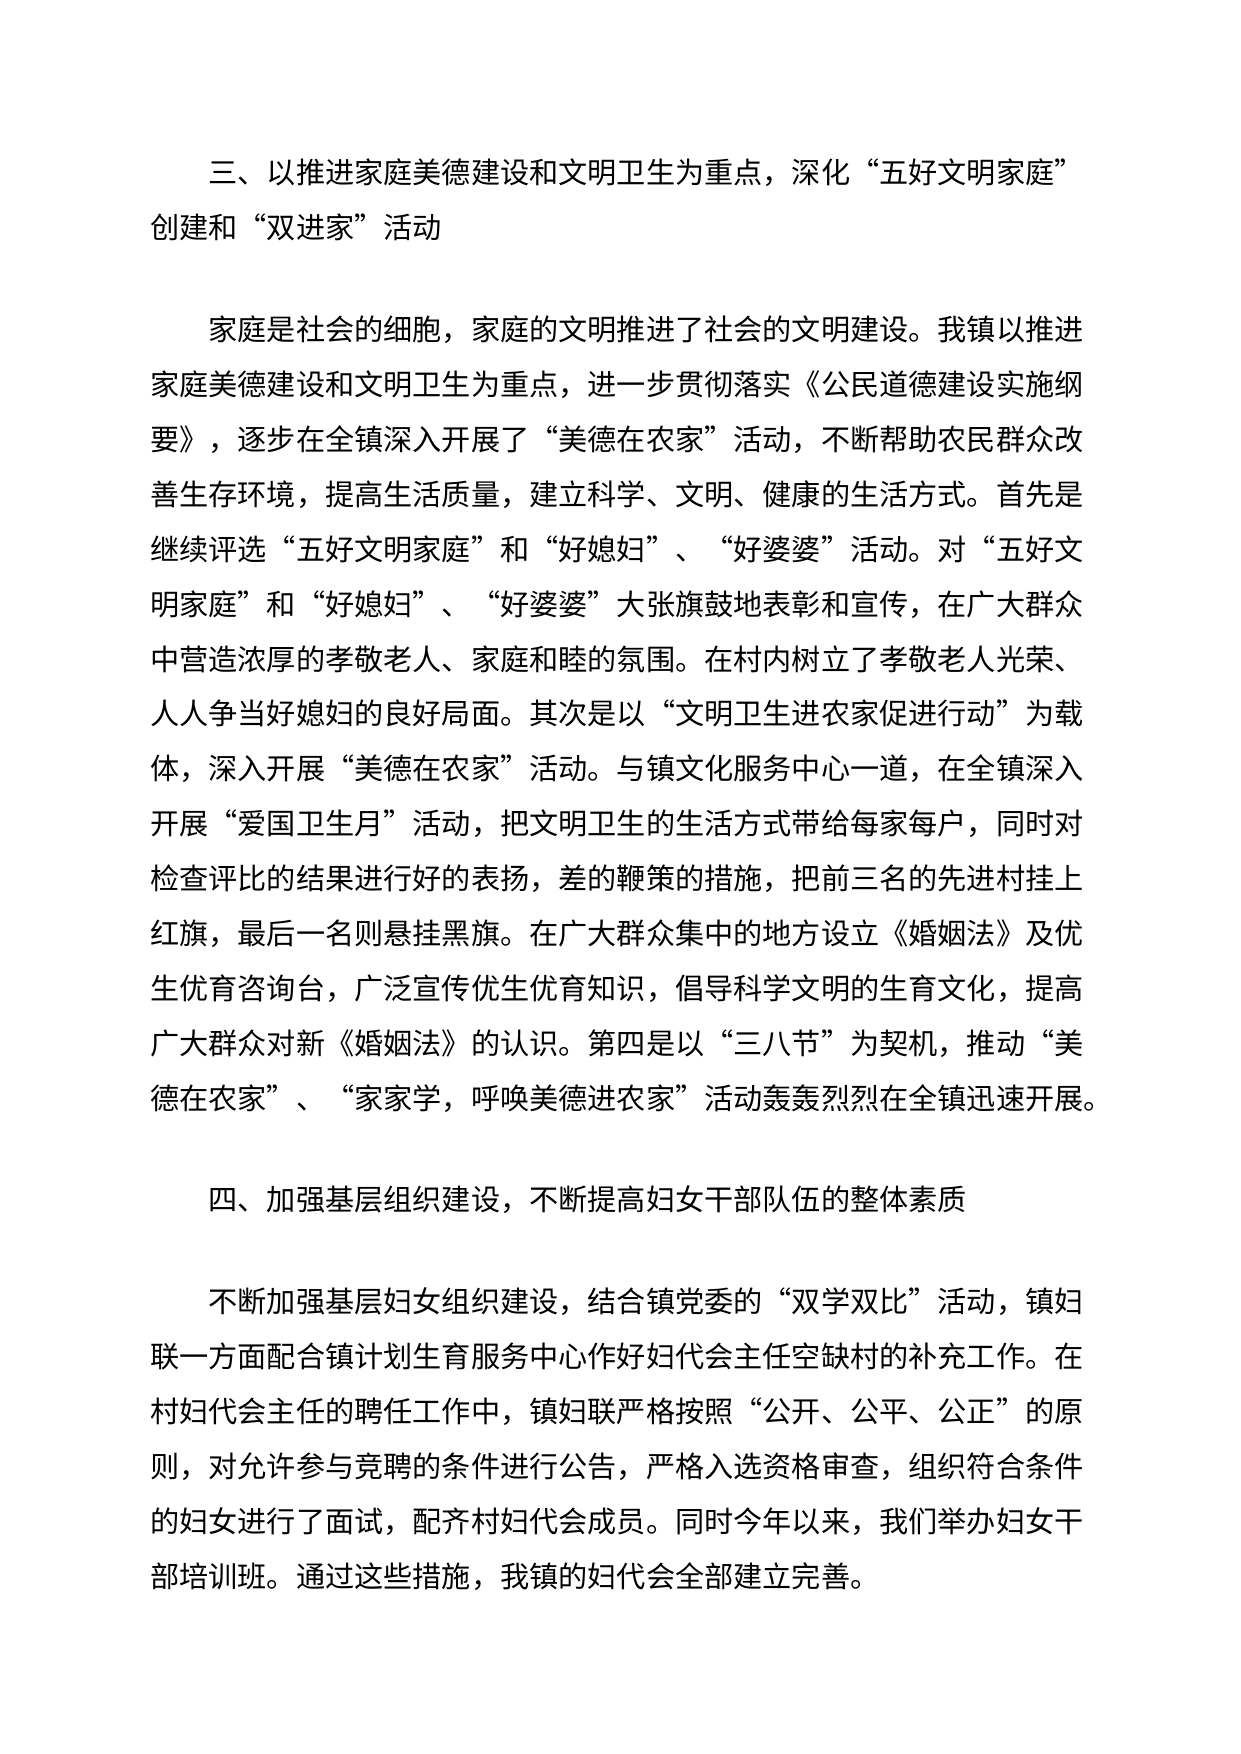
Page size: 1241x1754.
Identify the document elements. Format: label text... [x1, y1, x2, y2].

text 家庭是社会的细胞，家庭的文明推进了社会的文明建设。我镇以推进家庭美德建设和文明卫生为重点，进一步贯彻落实《公民道德建设实施纲要》，逐步在全镇深入开展了“美德在农家”活动，不断帮助农民群众改善生存环境，提高生活质量，建立科学、文明、健康的生活方式。首先是继续评选“五好文明家庭”和“好媳妇”、“好婆婆”活动。对“五好文明家庭”和“好媳妇”、“好婆婆”大张旗鼓地表彰和宣传，在广大群众中营造浓厚的孝敬老人、家庭和睦的氛围。在村内树立了孝敬老人光荣、人人争当好媳妇的良好局面。其次是以“文明卫生进农家促进行动”为载体，深入开展“美德在农家”活动。与镇文化服务中心一道，在全镇深入开展“爱国卫生月”活动，把文明卫生的生活方式带给每家每户，同时对检查评比的结果进行好的表扬，差的鞭策的措施，把前三名的先进村挂上红旗，最后一名则悬挂黑旗。在广大群众集中的地方设立《婚姻法》及优生优育咨询台，广泛宣传优生优育知识，倡导科学文明的生育文化，提高广大群众对新《婚姻法》的认识。第四是以“三八节”为契机，推动“美德在农家”、“家家学，呼唤美德进农家”活动轰轰烈烈在全镇迅速开展。 [150, 307, 1090, 1117]
text 三、以推进家庭美德建设和文明卫生为重点，深化“五好文明家庭”创建和“双进家”活动 [150, 150, 1090, 247]
text 四、加强基层组织建设，不断提高妇女干部队伍的整体素质 [150, 1177, 1090, 1219]
text 不断加强基层妇女组织建设，结合镇党委的“双学双比”活动，镇妇联一方面配合镇计划生育服务中心作好妇代会主任空缺村的补充工作。在村妇代会主任的聘任工作中，镇妇联严格按照“公开、公平、公正”的原则，对允许参与竞聘的条件进行公告，严格入选资格审查，组织符合条件的妇女进行了面试，配齐村妇代会成员。同时今年以来，我们举办妇女干部培训班。通过这些措施，我镇的妇代会全部建立完善。 [150, 1279, 1090, 1596]
